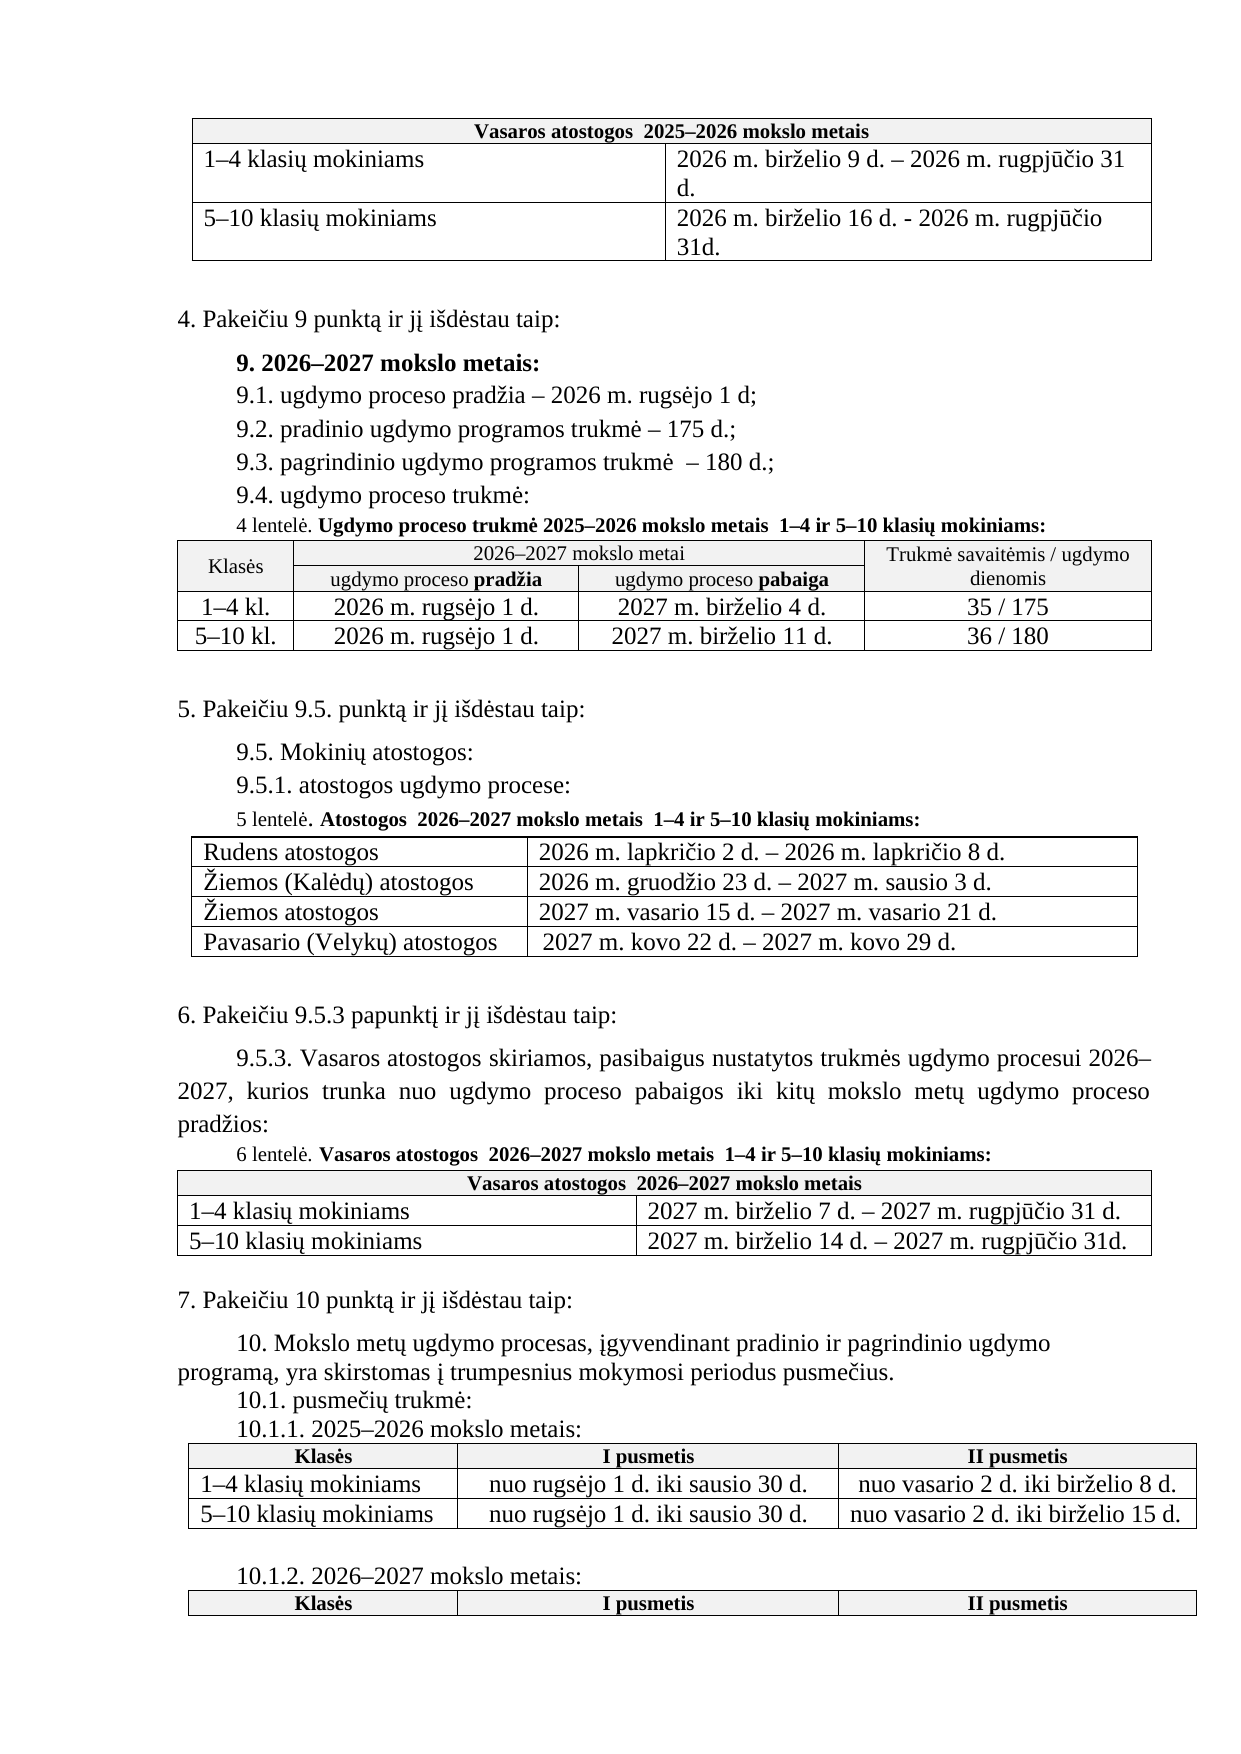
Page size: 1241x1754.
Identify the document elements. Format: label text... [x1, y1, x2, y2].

table_cell 5–10 klasių mokiniams [189, 1499, 457, 1528]
table_cell ugdymo proceso pradžia [294, 566, 578, 591]
table_cell 5–10 kl. [178, 621, 293, 650]
text 6. Pakeičiu 9.5.3 papunktį ir jį išdėstau taip: [177, 1000, 1152, 1028]
table_cell 2027 m. birželio 4 d. [579, 592, 864, 620]
table_cell nuo vasario 2 d. iki birželio 15 d. [839, 1499, 1196, 1528]
table_header Klasės [189, 1591, 457, 1615]
text 9.5. Mokinių atostogos: [177, 737, 1152, 766]
table_header Vasaros atostogos 2026–2027 mokslo metais [178, 1171, 1151, 1195]
table_cell 5–10 klasių mokiniams [193, 203, 665, 260]
table_cell 2026 m. rugsėjo 1 d. [294, 621, 578, 650]
table_cell 2026 m. rugsėjo 1 d. [294, 592, 578, 620]
table_cell nuo rugsėjo 1 d. iki sausio 30 d. [458, 1499, 838, 1528]
table_cell 2027 m. birželio 11 d. [579, 621, 864, 650]
text 7. Pakeičiu 10 punktą ir jį išdėstau taip: [177, 1285, 1152, 1313]
table_cell 2027 m. birželio 7 d. – 2027 m. rugpjūčio 31 d. [637, 1196, 1151, 1225]
table_header I pusmetis [458, 1444, 838, 1468]
table_header I pusmetis [458, 1591, 838, 1615]
table_header 2026–2027 mokslo metai [294, 541, 864, 565]
table_header Trukmė savaitėmis / ugdymo dienomis [865, 541, 1151, 591]
table_cell 1–4 klasių mokiniams [189, 1469, 457, 1498]
text 10.1.1. 2025–2026 mokslo metais: [177, 1414, 1152, 1443]
table_header II pusmetis [839, 1444, 1196, 1468]
text 5 lentelė. Atostogos 2026–2027 mokslo metais 1–4 ir 5–10 klasių mokiniams: [177, 803, 1152, 832]
table_header Klasės [178, 541, 293, 591]
text 6 lentelė. Vasaros atostogos 2026–2027 mokslo metais 1–4 ir 5–10 klasių mokiniams: [177, 1142, 1152, 1166]
table_cell 2027 m. vasario 15 d. – 2027 m. vasario 21 d. [528, 897, 1137, 926]
table_cell 2027 m. kovo 22 d. – 2027 m. kovo 29 d. [528, 927, 1137, 956]
text 10.1.2. 2026–2027 mokslo metais: [177, 1561, 1152, 1590]
text 4. Pakeičiu 9 punktą ir jį išdėstau taip: [177, 304, 1152, 333]
table_cell 35 / 175 [865, 592, 1151, 620]
text 10.1. pusmečių trukmė: [177, 1385, 1152, 1414]
table_cell 2026 m. birželio 9 d. – 2026 m. rugpjūčio 31 d. [666, 144, 1151, 202]
table_cell nuo vasario 2 d. iki birželio 8 d. [839, 1469, 1196, 1498]
table_cell ugdymo proceso pabaiga [579, 566, 864, 591]
text 9. 2026–2027 mokslo metais: [177, 348, 1152, 376]
table_cell Žiemos (Kalėdų) atostogos [192, 867, 527, 896]
text 9.1. ugdymo proceso pradžia – 2026 m. rugsėjo 1 d; [177, 381, 1152, 409]
text 4 lentelė. Ugdymo proceso trukmė 2025–2026 mokslo metais 1–4 ir 5–10 klasių mokiniams: [177, 513, 1152, 537]
text 9.5.3. Vasaros atostogos skiriamos, pasibaigus nustatytos trukmės ugdymo procesui 2026–2027, kurios trunka nuo ugdymo proceso pabaigos iki kitų mokslo metų ugdymo proceso pradžios: [177, 1043, 1152, 1138]
table_header Vasaros atostogos 2025–2026 mokslo metais [193, 119, 1151, 143]
table_cell 1–4 kl. [178, 592, 293, 620]
table_cell 5–10 klasių mokiniams [178, 1226, 636, 1255]
table_cell 2026 m. gruodžio 23 d. – 2027 m. sausio 3 d. [528, 867, 1137, 896]
table_cell 1–4 klasių mokiniams [193, 144, 665, 202]
text 9.5.1. atostogos ugdymo procese: [177, 770, 1152, 799]
table_cell 2027 m. birželio 14 d. – 2027 m. rugpjūčio 31d. [637, 1226, 1151, 1255]
text 5. Pakeičiu 9.5. punktą ir jį išdėstau taip: [177, 694, 1152, 723]
table_header 2026 m. lapkričio 2 d. – 2026 m. lapkričio 8 d. [528, 838, 1137, 866]
table_header Rudens atostogos [192, 838, 527, 866]
table_header Klasės [189, 1444, 457, 1468]
table_cell 2026 m. birželio 16 d. - 2026 m. rugpjūčio 31d. [666, 203, 1151, 260]
text 9.4. ugdymo proceso trukmė: [177, 480, 1152, 508]
table_cell Pavasario (Velykų) atostogos [192, 927, 527, 956]
text 9.2. pradinio ugdymo programos trukmė – 175 d.; [177, 414, 1152, 442]
table_cell Žiemos atostogos [192, 897, 527, 926]
table_header II pusmetis [839, 1591, 1196, 1615]
table_cell 36 / 180 [865, 621, 1151, 650]
table_cell nuo rugsėjo 1 d. iki sausio 30 d. [458, 1469, 838, 1498]
text 10. Mokslo metų ugdymo procesas, įgyvendinant pradinio ir pagrindinio ugdymo programą, yra skirstomas į trumpesnius mokymosi periodus pusmečius. [177, 1328, 1152, 1385]
text 9.3. pagrindinio ugdymo programos trukmė – 180 d.; [177, 447, 1152, 475]
table_cell 1–4 klasių mokiniams [178, 1196, 636, 1225]
